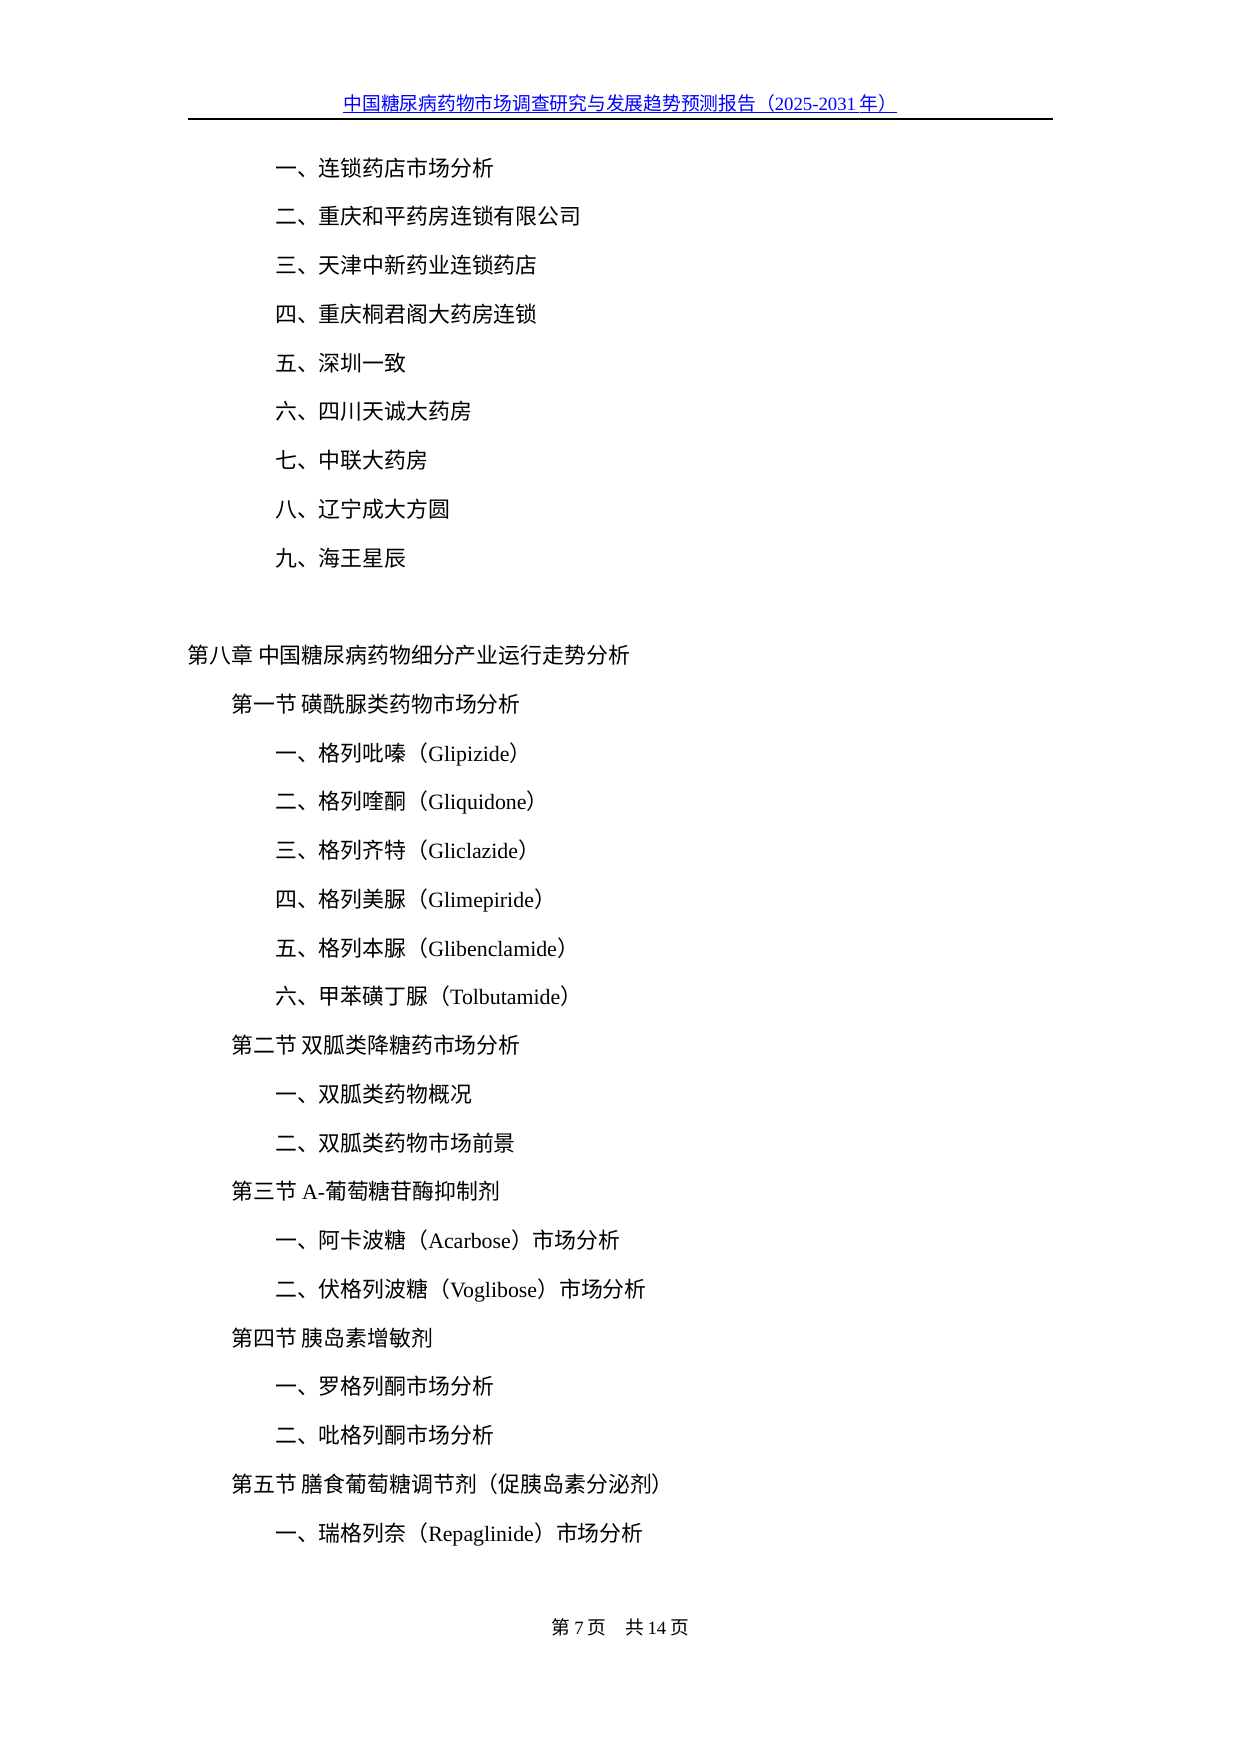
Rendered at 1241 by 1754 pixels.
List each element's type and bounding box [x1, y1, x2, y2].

text [187, 150, 1053, 1548]
